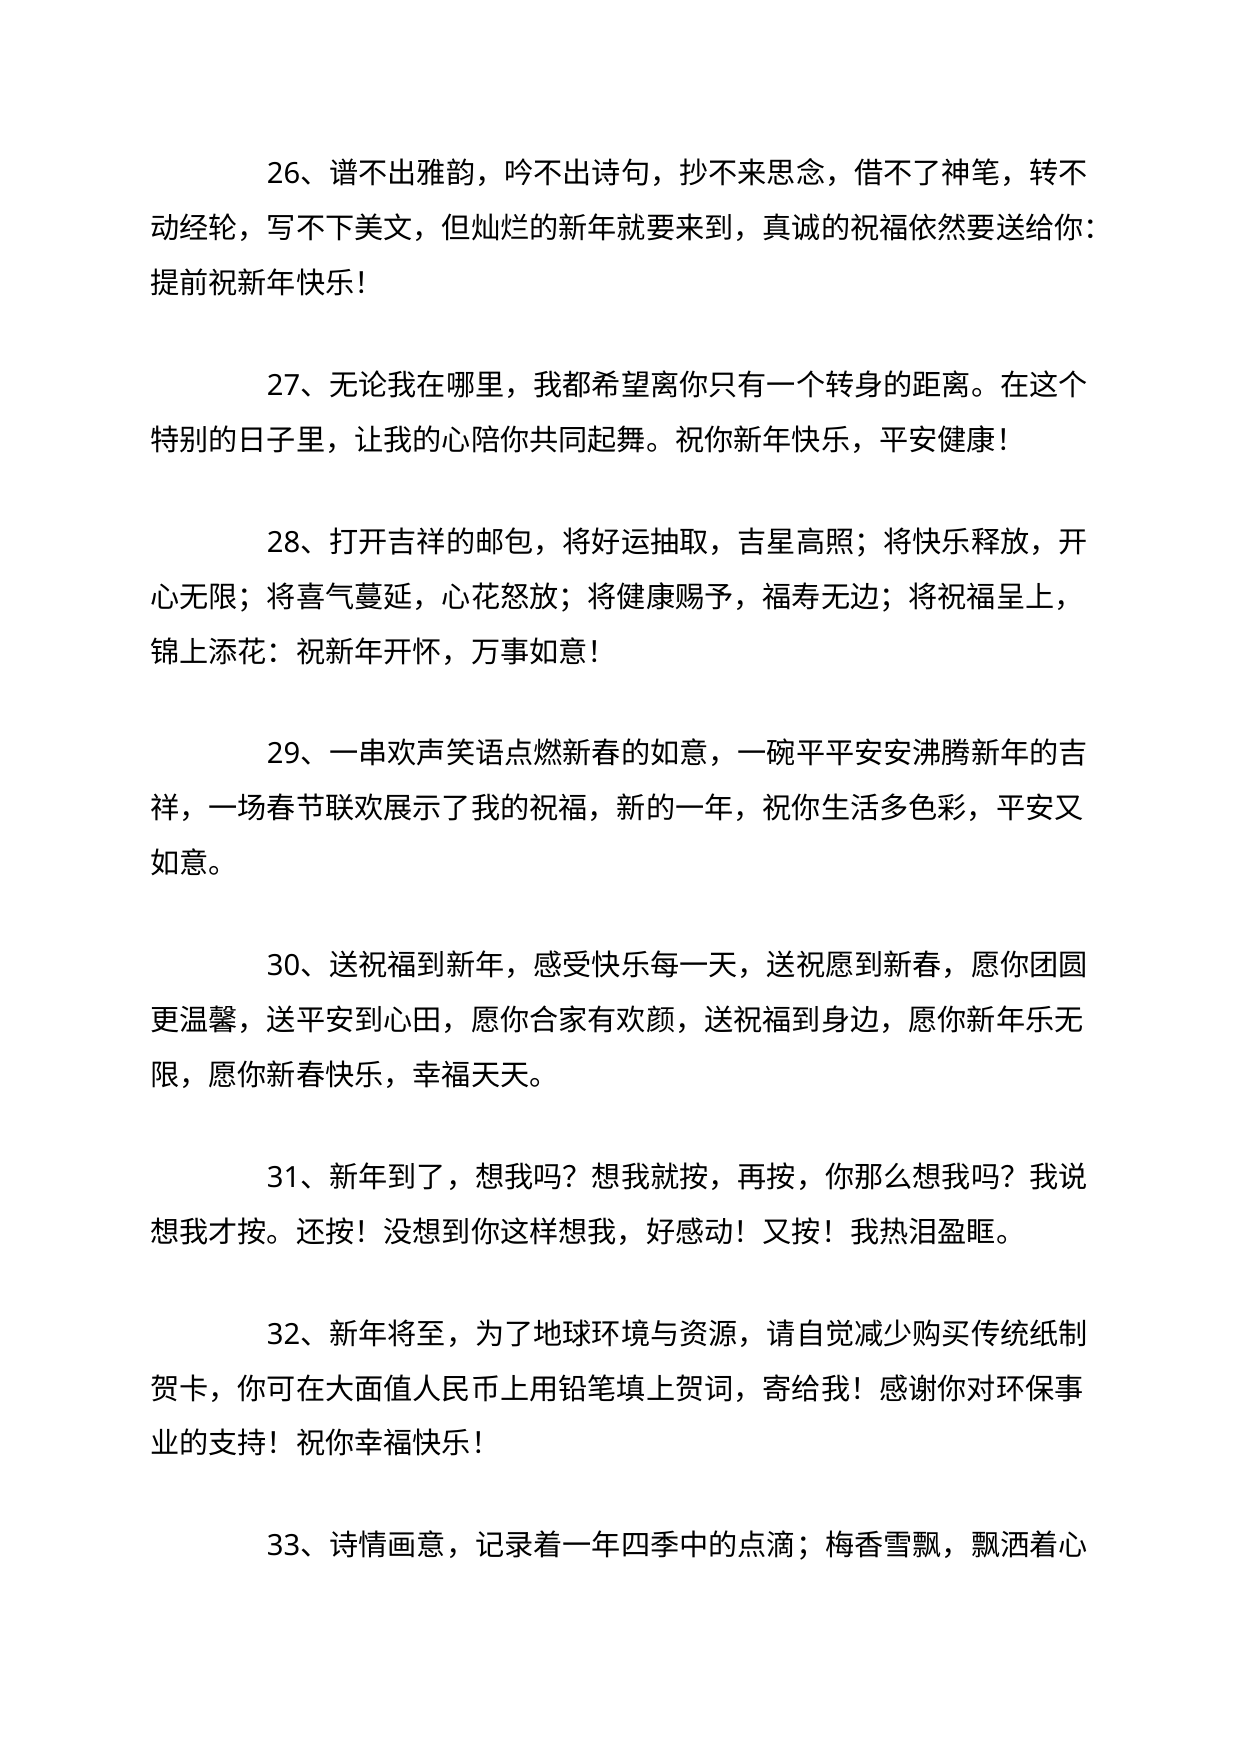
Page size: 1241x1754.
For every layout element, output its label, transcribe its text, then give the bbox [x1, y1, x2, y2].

text 30、送祝福到新年，感受快乐每一天，送祝愿到新春，愿你团圆更温馨，送平安到心田，愿你合家有欢颜，送祝福到身边，愿你新年乐无限，愿你新春快乐，幸福天天。 [150, 942, 1090, 1094]
text 29、一串欢声笑语点燃新春的如意，一碗平平安安沸腾新年的吉祥，一场春节联欢展示了我的祝福，新的一年，祝你生活多色彩，平安又如意。 [150, 730, 1090, 882]
text 28、打开吉祥的邮包，将好运抽取，吉星高照；将快乐释放，开心无限；将喜气蔓延，心花怒放；将健康赐予，福寿无边；将祝福呈上，锦上添花：祝新年开怀，万事如意！ [150, 518, 1090, 671]
text 27、无论我在哪里，我都希望离你只有一个转身的距离。在这个特别的日子里，让我的心陪你共同起舞。祝你新年快乐，平安健康！ [150, 362, 1090, 459]
text 26、谱不出雅韵，吟不出诗句，抄不来思念，借不了神笔，转不动经轮，写不下美文，但灿烂的新年就要来到，真诚的祝福依然要送给你：提前祝新年快乐！ [150, 150, 1090, 302]
text 31、新年到了，想我吗？想我就按，再按，你那么想我吗？我说想我才按。还按！没想到你这样想我，好感动！又按！我热泪盈眶。 [150, 1153, 1090, 1251]
text 32、新年将至，为了地球环境与资源，请自觉减少购买传统纸制贺卡，你可在大面值人民币上用铅笔填上贺词，寄给我！感谢你对环保事业的支持！祝你幸福快乐！ [150, 1310, 1090, 1462]
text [150, 1522, 1090, 1564]
